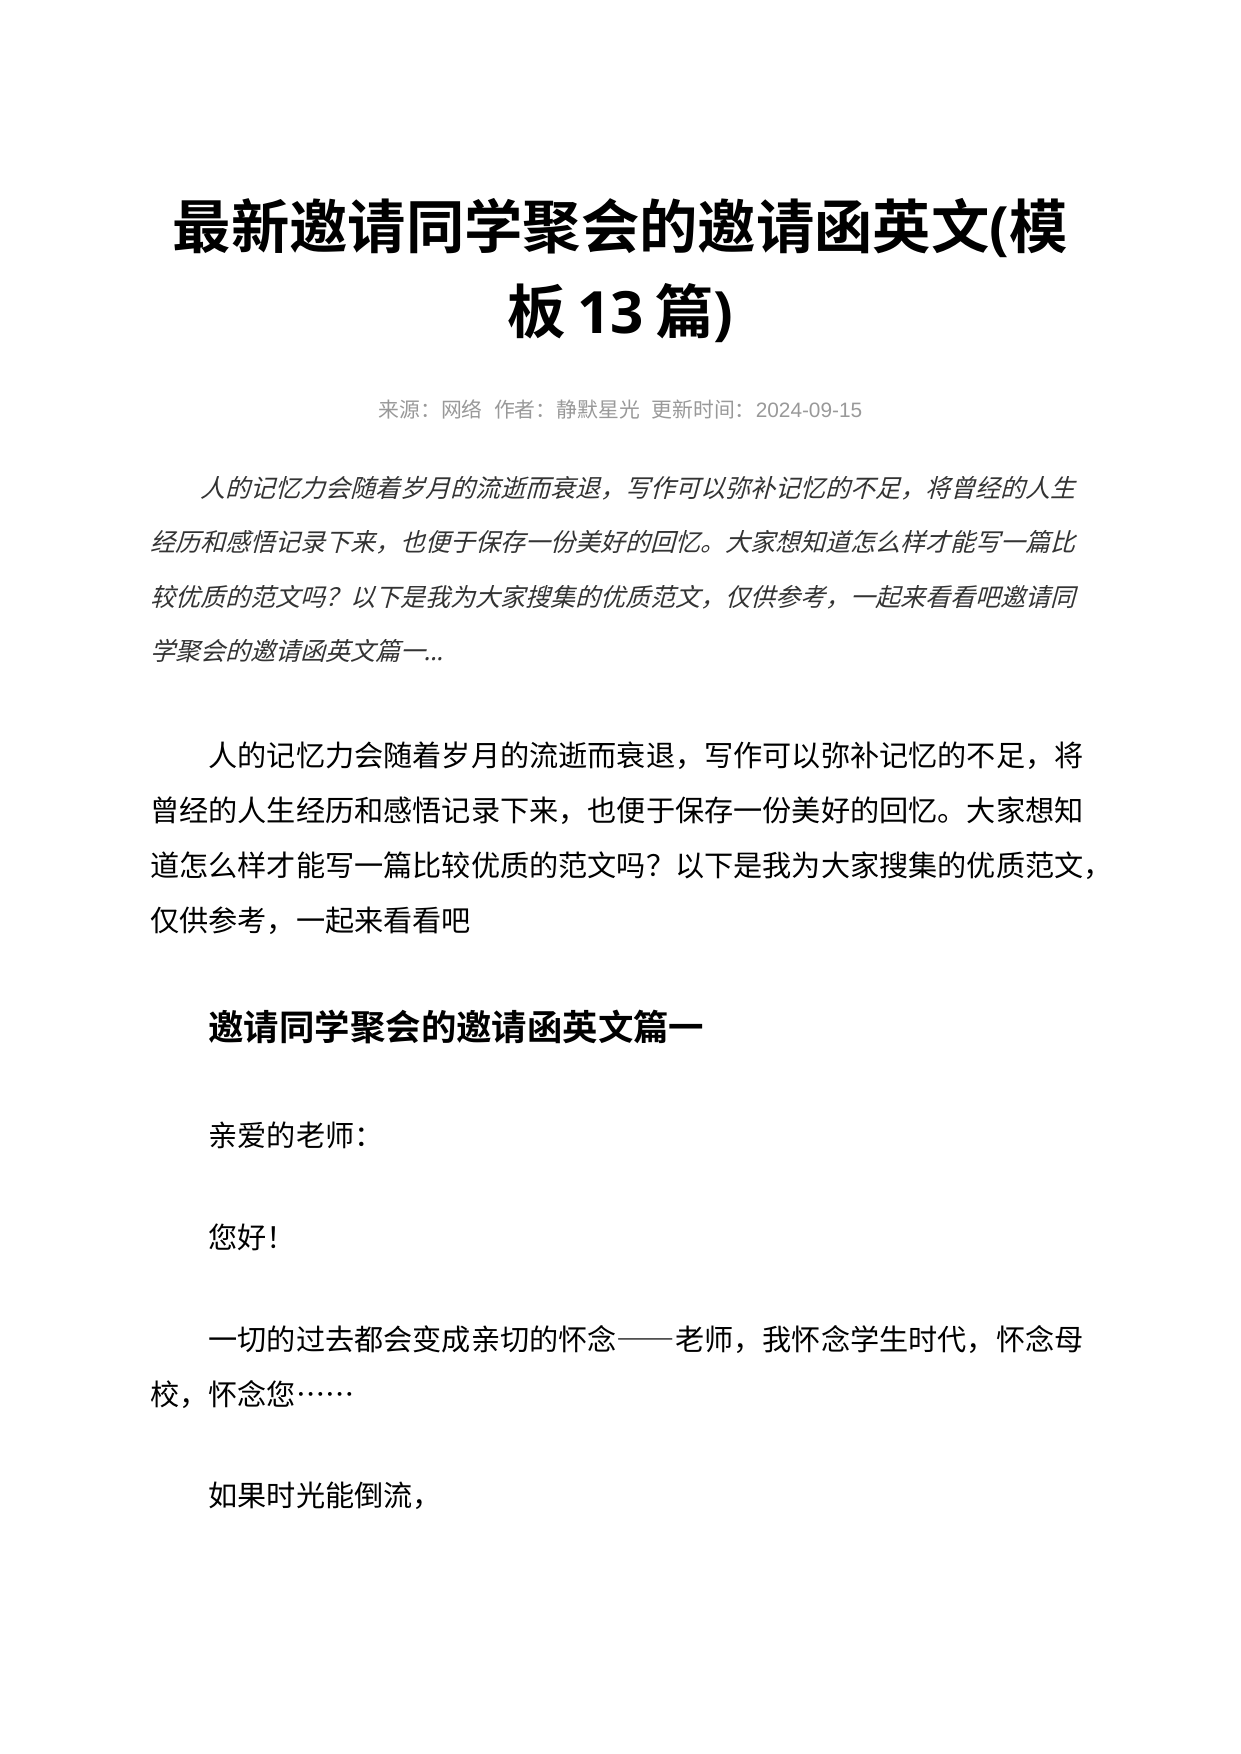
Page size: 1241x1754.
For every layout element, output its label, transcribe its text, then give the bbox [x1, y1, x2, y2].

text 如果时光能倒流， [150, 1473, 1090, 1515]
subtitle 最新邀请同学聚会的邀请函英文(模板13篇) [150, 181, 1090, 351]
text 您好！ [150, 1214, 1090, 1257]
text 一切的过去都会变成亲切的怀念――老师，我怀念学生时代，怀念母校，怀念您…… [150, 1316, 1090, 1413]
text 亲爱的老师： [150, 1113, 1090, 1155]
text 来源：网络 作者：静默星光 更新时间：2024-09-15 [150, 398, 1090, 422]
text 邀请同学聚会的邀请函英文篇一 [150, 999, 1090, 1051]
text 人的记忆力会随着岁月的流逝而衰退，写作可以弥补记忆的不足，将曾经的人生经历和感悟记录下来，也便于保存一份美好的回忆。大家想知道怎么样才能写一篇比较优质的范文吗？以下是我为大家搜集的优质范文，仅供参考，一起来看看吧邀请同学聚会的邀请函英文篇一... [150, 468, 1090, 668]
text 人的记忆力会随着岁月的流逝而衰退，写作可以弥补记忆的不足，将曾经的人生经历和感悟记录下来，也便于保存一份美好的回忆。大家想知道怎么样才能写一篇比较优质的范文吗？以下是我为大家搜集的优质范文，仅供参考，一起来看看吧 [150, 733, 1090, 940]
